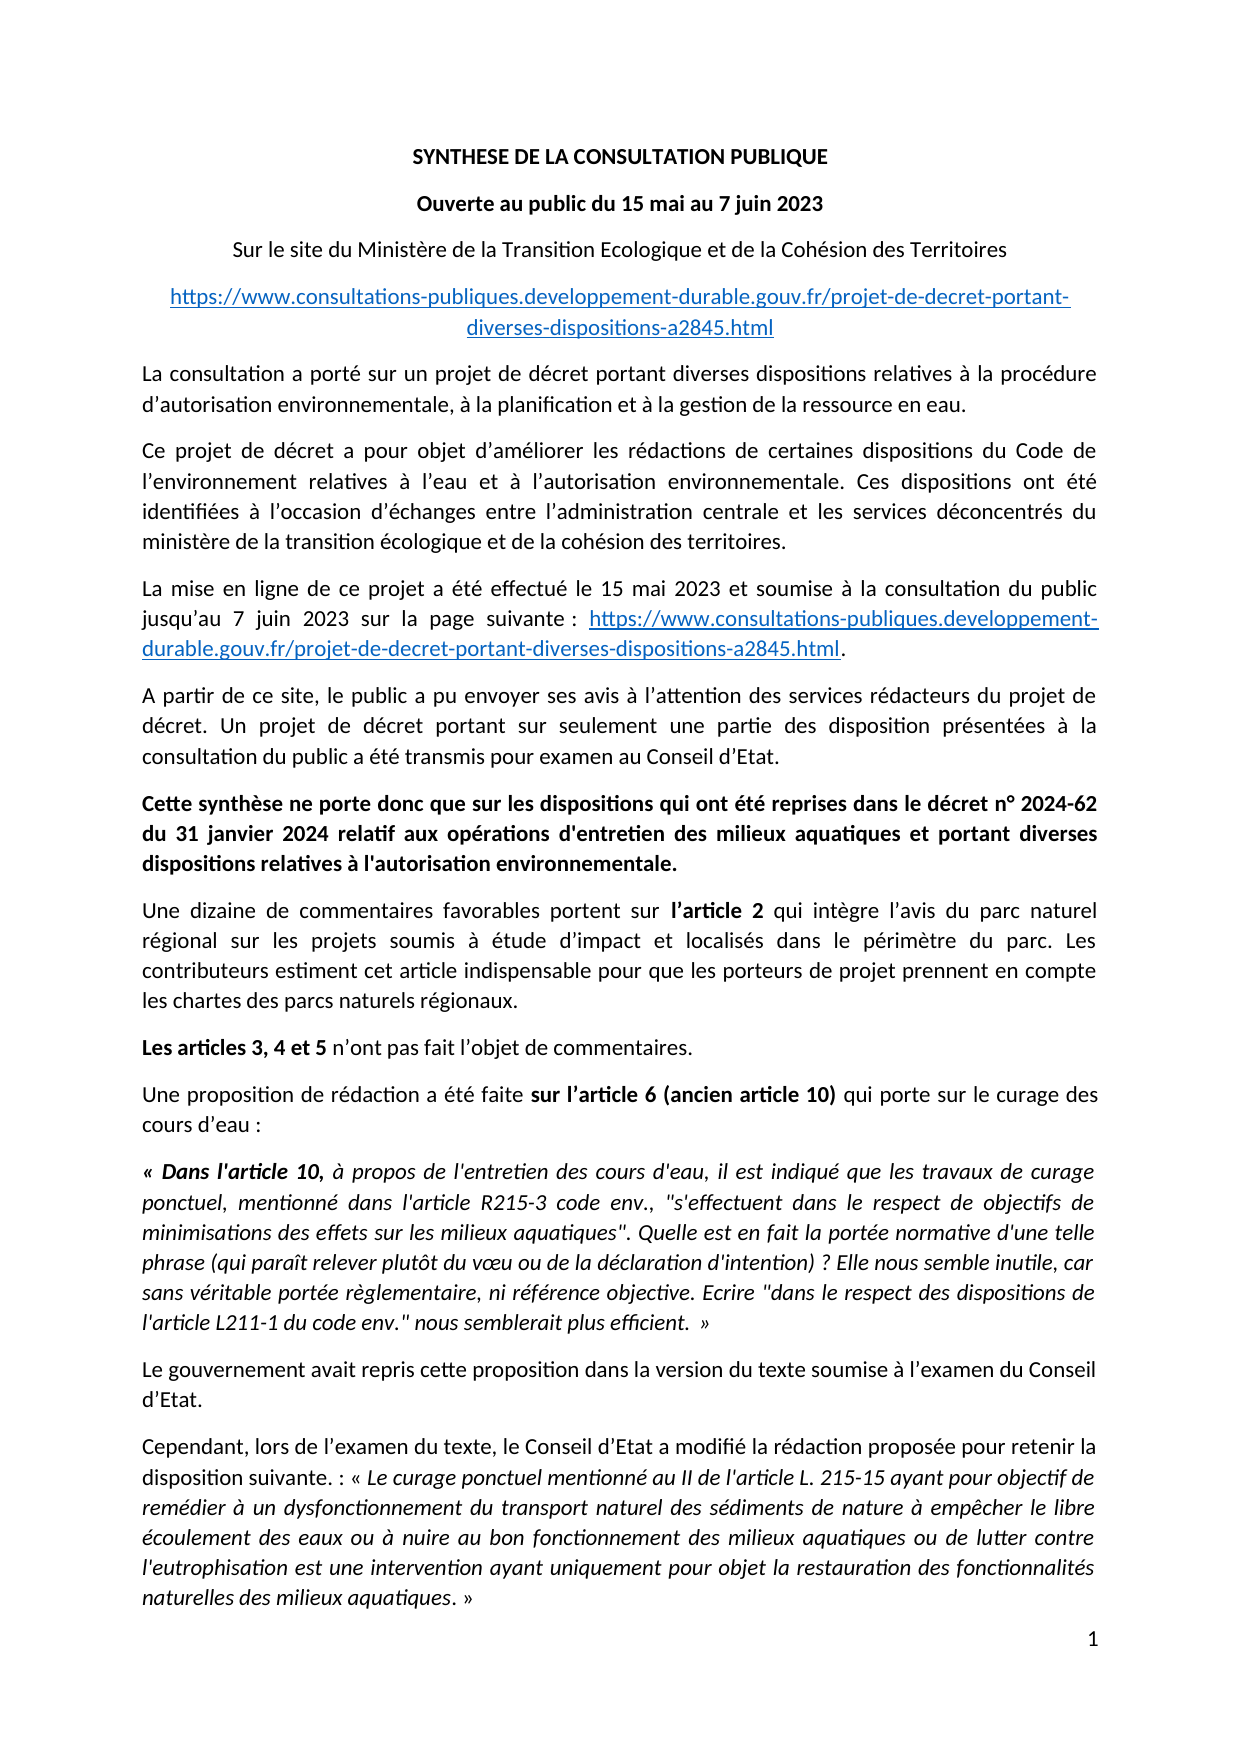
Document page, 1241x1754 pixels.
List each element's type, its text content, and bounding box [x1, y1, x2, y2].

text Le gouvernement avait repris cette proposition dans la version du texte soumise à l’examen du Conseil d’Etat. [142, 1355, 1098, 1413]
text Cependant, lors de l’examen du texte, le Conseil d’Etat a modifié la rédaction proposée pour retenir la disposition suivante. : « Le curage ponctuel mentionné au II de l'article L. 215-15 ayant pour objectif de remédier à un dysfonctionnement du transport naturel des sédiments de nature à empêcher le libre écoulement des eaux ou à nuire au bon fonctionnement des milieux aquatiques ou de lutter contre l'eutrophisation est une intervention ayant uniquement pour objet la restauration des fonctionnalités naturelles des milieux aquatiques. » [142, 1432, 1098, 1611]
text Ouverte au public du 15 mai au 7 juin 2023 [142, 189, 1098, 217]
text Sur le site du Ministère de la Transition Ecologique et de la Cohésion des Territoires [142, 236, 1098, 263]
text A partir de ce site, le public a pu envoyer ses avis à l’attention des services rédacteurs du projet de décret. Un projet de décret portant sur seulement une partie des disposition présentées à la consultation du public a été transmis pour examen au Conseil d’Etat. [142, 681, 1098, 770]
text Ce projet de décret a pour objet d’améliorer les rédactions de certaines dispositions du Code de l’environnement relatives à l’eau et à l’autorisation environnementale. Ces dispositions ont été identifiées à l’occasion d’échanges entre l’administration centrale et les services déconcentrés du ministère de la transition écologique et de la cohésion des territoires. [142, 437, 1098, 555]
text Cette synthèse ne porte donc que sur les dispositions qui ont été reprises dans le décret n° 2024-62 du 31 janvier 2024 relatif aux opérations d'entretien des milieux aquatiques et portant diverses dispositions relatives à l'autorisation environnementale. [142, 789, 1098, 877]
text La mise en ligne de ce projet a été effectué le 15 mai 2023 et soumise à la consultation du public jusqu’au 7 juin 2023 sur la page suivante : https://www.consultations-publiques.developpement-durable.gouv.fr/projet-de-decret-portant-diverses-dispositions-a2845.html. [142, 574, 1098, 662]
text « Dans l'article 10, à propos de l'entretien des cours d'eau, il est indiqué que les travaux de curage ponctuel, mentionné dans l'article R215-3 code env., "s'effectuent dans le respect de objectifs de minimisations des effets sur les milieux aquatiques". Quelle est en fait la portée normative d'une telle phrase (qui paraît relever plutôt du vœu ou de la déclaration d'intention) ? Elle nous semble inutile, car sans véritable portée règlementaire, ni référence objective. Ecrire "dans le respect des dispositions de l'article L211-1 du code env." nous semblerait plus efficient. » [142, 1157, 1098, 1336]
text SYNTHESE DE LA CONSULTATION PUBLIQUE [142, 142, 1098, 170]
text https://www.consultations-publiques.developpement-durable.gouv.fr/projet-de-decret-portant-diverses-dispositions-a2845.html [142, 282, 1098, 341]
text La consultation a porté sur un projet de décret portant diverses dispositions relatives à la procédure d’autorisation environnementale, à la planification et à la gestion de la ressource en eau. [142, 359, 1098, 418]
text Une dizaine de commentaires favorables portent sur l’article 2 qui intègre l’avis du parc naturel régional sur les projets soumis à étude d’impact et localisés dans le périmètre du parc. Les contributeurs estiment cet article indispensable pour que les porteurs de projet prennent en compte les chartes des parcs naturels régionaux. [142, 896, 1098, 1014]
text Une proposition de rédaction a été faite sur l’article 6 (ancien article 10) qui porte sur le curage des cours d’eau : [142, 1080, 1098, 1138]
text Les articles 3, 4 et 5 n’ont pas fait l’objet de commentaires. [142, 1033, 1098, 1061]
